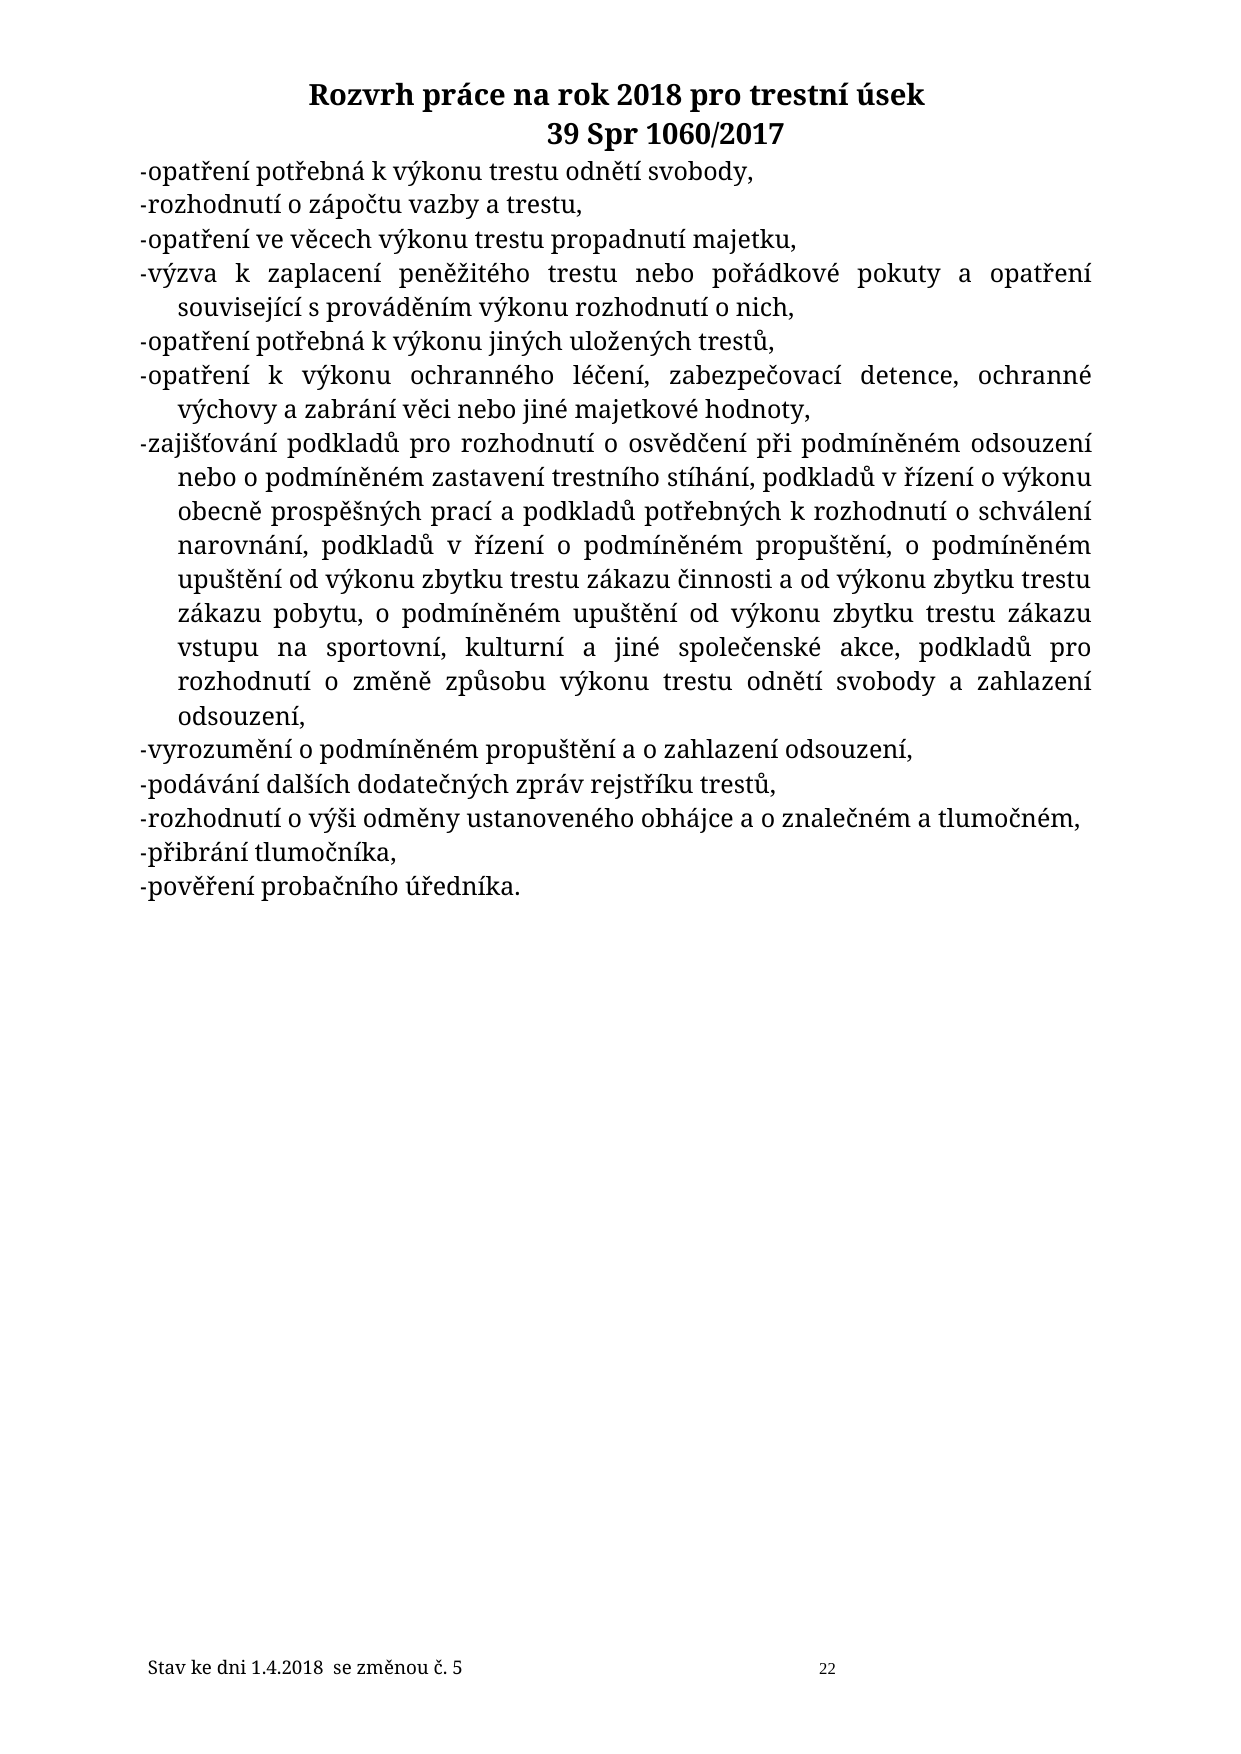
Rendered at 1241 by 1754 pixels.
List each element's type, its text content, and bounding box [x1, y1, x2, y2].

list rozhodnutí o výši odměny ustanoveného obhájce a o znalečném a tlumočném, [140, 800, 1093, 834]
list opatření potřebná k výkonu trestu odnětí svobody, [140, 153, 1093, 187]
list podávání dalších dodatečných zpráv rejstříku trestů, [140, 766, 1093, 800]
list pověření probačního úředníka. [140, 868, 1093, 902]
list přibrání tlumočníka, [140, 834, 1093, 868]
list opatření potřebná k výkonu jiných uložených trestů, [140, 323, 1093, 357]
list zajišťování podkladů pro rozhodnutí o osvědčení při podmíněném odsouzení nebo o podmíněném zastavení trestního stíhání, podkladů v řízení o výkonu obecně prospěšných prací a podkladů potřebných k rozhodnutí o schválení narovnání, podkladů v řízení o podmíněném propuštění, o podmíněném upuštění od výkonu zbytku trestu zákazu činnosti a od výkonu zbytku trestu zákazu pobytu, o podmíněném upuštění od výkonu zbytku trestu zákazu vstupu na sportovní, kulturní a jiné společenské akce, podkladů pro rozhodnutí o změně způsobu výkonu trestu odnětí svobody a zahlazení odsouzení, [140, 426, 1093, 732]
list vyrozumění o podmíněném propuštění a o zahlazení odsouzení, [140, 732, 1093, 766]
list rozhodnutí o zápočtu vazby a trestu, [140, 187, 1093, 221]
list opatření k výkonu ochranného léčení, zabezpečovací detence, ochranné výchovy a zabrání věci nebo jiné majetkové hodnoty, [140, 357, 1093, 426]
list výzva k zaplacení peněžitého trestu nebo pořádkové pokuty a opatření související s prováděním výkonu rozhodnutí o nich, [140, 255, 1093, 323]
list opatření ve věcech výkonu trestu propadnutí majetku, [140, 221, 1093, 255]
